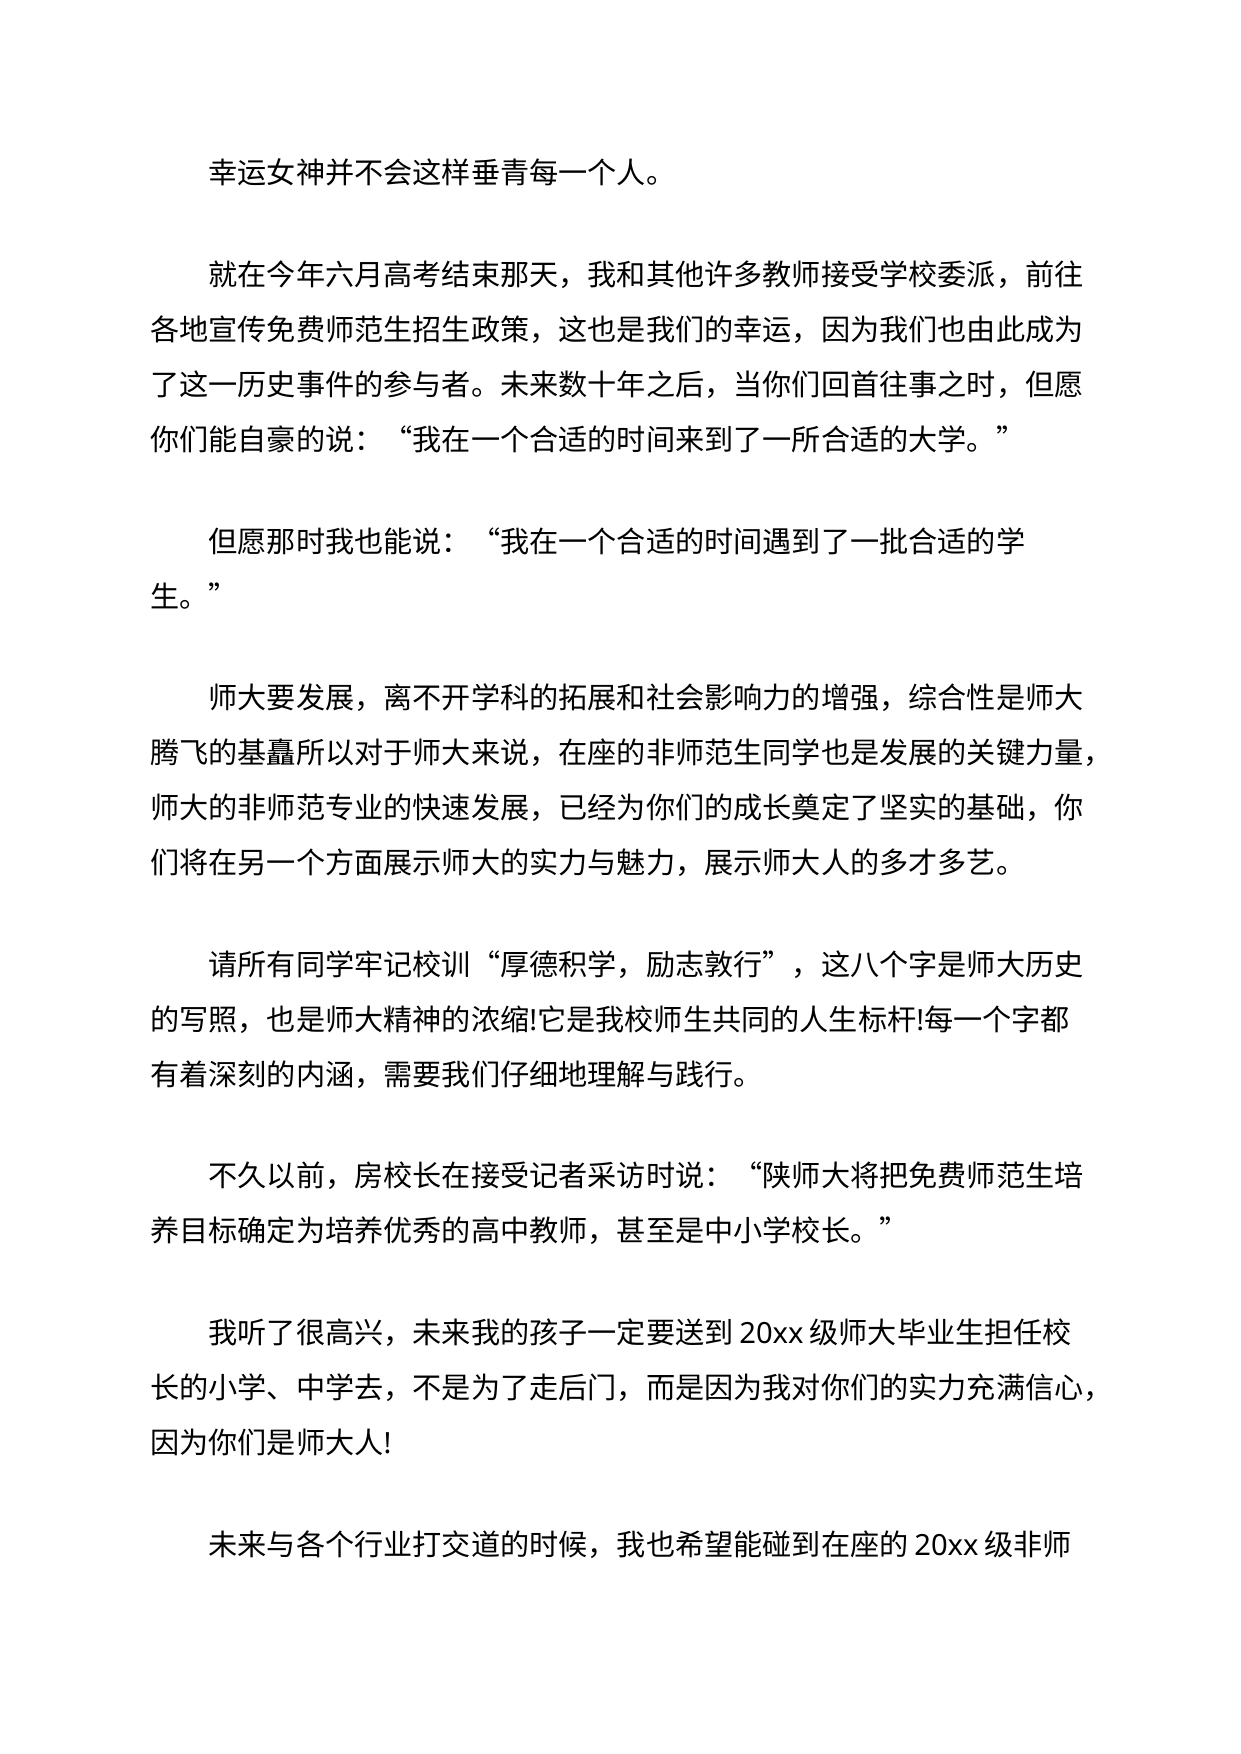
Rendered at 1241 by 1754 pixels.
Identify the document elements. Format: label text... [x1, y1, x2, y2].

text 师大要发展，离不开学科的拓展和社会影响力的增强，综合性是师大腾飞的基矗所以对于师大来说，在座的非师范生同学也是发展的关键力量，师大的非师范专业的快速发展，已经为你们的成长奠定了坚实的基础，你们将在另一个方面展示师大的实力与魅力，展示师大人的多才多艺。 [150, 675, 1090, 882]
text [150, 1522, 1090, 1564]
text 就在今年六月高考结束那天，我和其他许多教师接受学校委派，前往各地宣传免费师范生招生政策，这也是我们的幸运，因为我们也由此成为了这一历史事件的参与者。未来数十年之后，当你们回首往事之时，但愿你们能自豪的说：“我在一个合适的时间来到了一所合适的大学。” [150, 252, 1090, 459]
text 我听了很高兴，未来我的孩子一定要送到20xx级师大毕业生担任校长的小学、中学去，不是为了走后门，而是因为我对你们的实力充满信心，因为你们是师大人! [150, 1310, 1090, 1462]
text 幸运女神并不会这样垂青每一个人。 [150, 150, 1090, 192]
text 不久以前，房校长在接受记者采访时说：“陕师大将把免费师范生培养目标确定为培养优秀的高中教师，甚至是中小学校长。” [150, 1153, 1090, 1250]
text 请所有同学牢记校训“厚德积学，励志敦行”，这八个字是师大历史的写照，也是师大精神的浓缩!它是我校师生共同的人生标杆!每一个字都有着深刻的内涵，需要我们仔细地理解与践行。 [150, 941, 1090, 1093]
text 但愿那时我也能说：“我在一个合适的时间遇到了一批合适的学生。” [150, 518, 1090, 615]
